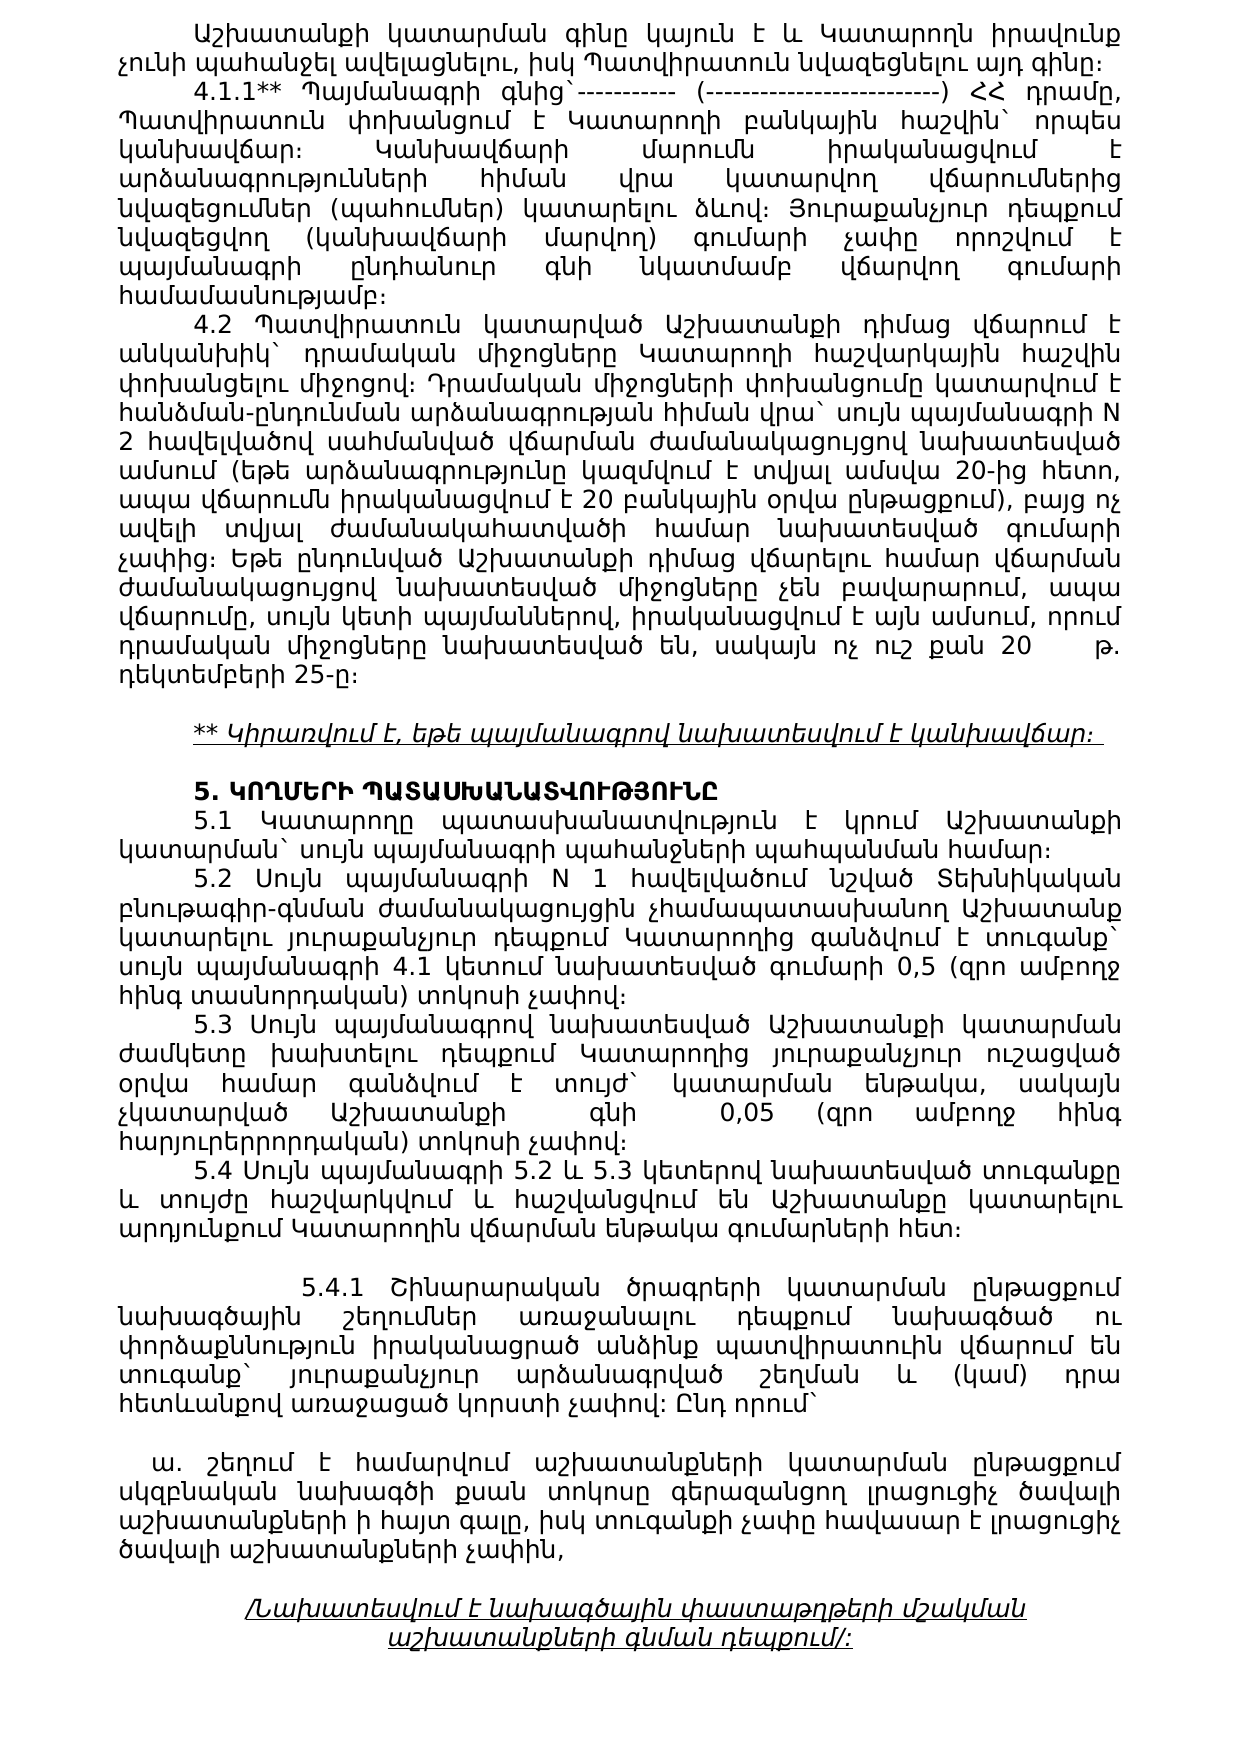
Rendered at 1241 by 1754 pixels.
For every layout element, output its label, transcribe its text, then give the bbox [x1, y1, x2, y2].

text ա. շեղում է համարվում աշխատանքների կատարման ընթացքում սկզբնական նախագծի քսան տոկոսը գերազանցող լրացուցիչ ծավալի աշխատանքների ի հայտ գալը, իսկ տուգանքի չափը հավասար է լրացուցիչ ծավալի աշխատանքների չափին, [118, 1448, 1122, 1564]
text 5.4.1 Շինարարական ծրագրերի կատարման ընթացքում նախագծային շեղումներ առաջանալու դեպքում նախագծած ու փորձաքննություն իրականացրած անձինք պատվիրատուին վճարում են տուգանք` յուրաքանչյուր արձանագրված շեղման և (կամ) դրա հետևանքով առաջացած կորստի չափով: Ընդ որում` [118, 1273, 1122, 1419]
text 5.1 Կատարողը պատասխանատվություն է կրում Աշխատանքի կատարման` սույն պայմանագրի պահանջների պահպանման համար։ [118, 806, 1122, 864]
text 5.2 Սույն պայմանագրի N 1 հավելվածում նշված Տեխնիկական բնութագիր-գնման ժամանակացույցին չհամապատասխանող Աշխատանք կատարելու յուրաքանչյուր դեպքում Կատարողից գանձվում է տուգանք` սույն պայմանագրի 4.1 կետում նախատեսված գումարի 0,5 (զրո ամբողջ հինգ տասնորդական) տոկոսի չափով։ [118, 864, 1122, 1010]
text 5. ԿՈՂՄԵՐԻ ՊԱՏԱՍԽԱՆԱՏՎՈՒԹՅՈՒՆԸ [118, 777, 1122, 806]
text ** Կիրառվում է, եթե պայմանագրով նախատեսվում է կանխավճար։ [118, 719, 1122, 748]
text 5.4 Սույն պայմանագրի 5.2 և 5.3 կետերով նախատեսված տուգանքը և տույժը հաշվարկվում և հաշվանցվում են Աշխատանքը կատարելու արդյունքում Կատարողին վճարման ենթակա գումարների հետ։ [118, 1156, 1122, 1244]
text 5.3 Սույն պայմանագրով նախատեսված Աշխատանքի կատարման ժամկետը խախտելու դեպքում Կատարողից յուրաքանչյուր ուշացված օրվա համար գանձվում է տույժ` կատարման ենթակա, սակայն չկատարված Աշխատանքի գնի 0,05 (զրո ամբողջ հինգ հարյուրերրորդական) տոկոսի չափով։ [118, 1010, 1122, 1156]
text 4.2 Պատվիրատուն կատարված Աշխատանքի դիմաց վճարում է անկանխիկ` դրամական միջոցները Կատարողի հաշվարկային հաշվին փոխանցելու միջոցով։ Դրամական միջոցների փոխանցումը կատարվում է հանձման-ընդունման արձանագրության հիման վրա` սույն պայմանագրի N 2 հավելվածով սահմանված վճարման ժամանակացույցով նախատեսված ամսում (եթե արձանագրությունը կազմվում է տվյալ ամսվա 20-ից հետո, ապա վճարումն իրականացվում է 20 բանկային օրվա ընթացքում), բայց ոչ ավելի տվյալ ժամանակահատվածի համար նախատեսված գումարի չափից։ Եթե ընդունված Աշխատանքի դիմաց վճարելու համար վճարման ժամանակացույցով նախատեսված միջոցները չեն բավարարում, ապա վճարումը, սույն կետի պայմաններով, իրականացվում է այն ամսում, որում դրամական միջոցները նախատեսված են, սակայն ոչ ուշ քան 20 թ. դեկտեմբերի 25-ը։ [118, 310, 1122, 689]
text /Նախատեսվում է նախագծային փաստաթղթերի մշակման աշխատանքների գնման դեպքում/: [118, 1594, 1122, 1652]
text Աշխատանքի կատարման գինը կայուն է և Կատարողն իրավունք չունի պահանջել ավելացնելու, իսկ Պատվիրատուն նվազեցնելու այդ գինը։ [118, 19, 1122, 77]
text 4.1.1** Պայմանագրի գնից`----------- (--------------------------) ՀՀ դրամը, Պատվիրատուն փոխանցում է Կատարողի բանկային հաշվին` որպես կանխավճար։ Կանխավճարի մարումն իրականացվում է արձանագրությունների հիման վրա կատարվող վճարումներից նվազեցումներ (պահումներ) կատարելու ձևով։ Յուրաքանչյուր դեպքում նվազեցվող (կանխավճարի մարվող) գումարի չափը որոշվում է պայմանագրի ընդհանուր գնի նկատմամբ վճարվող գումարի համամասնությամբ։ [118, 77, 1122, 310]
